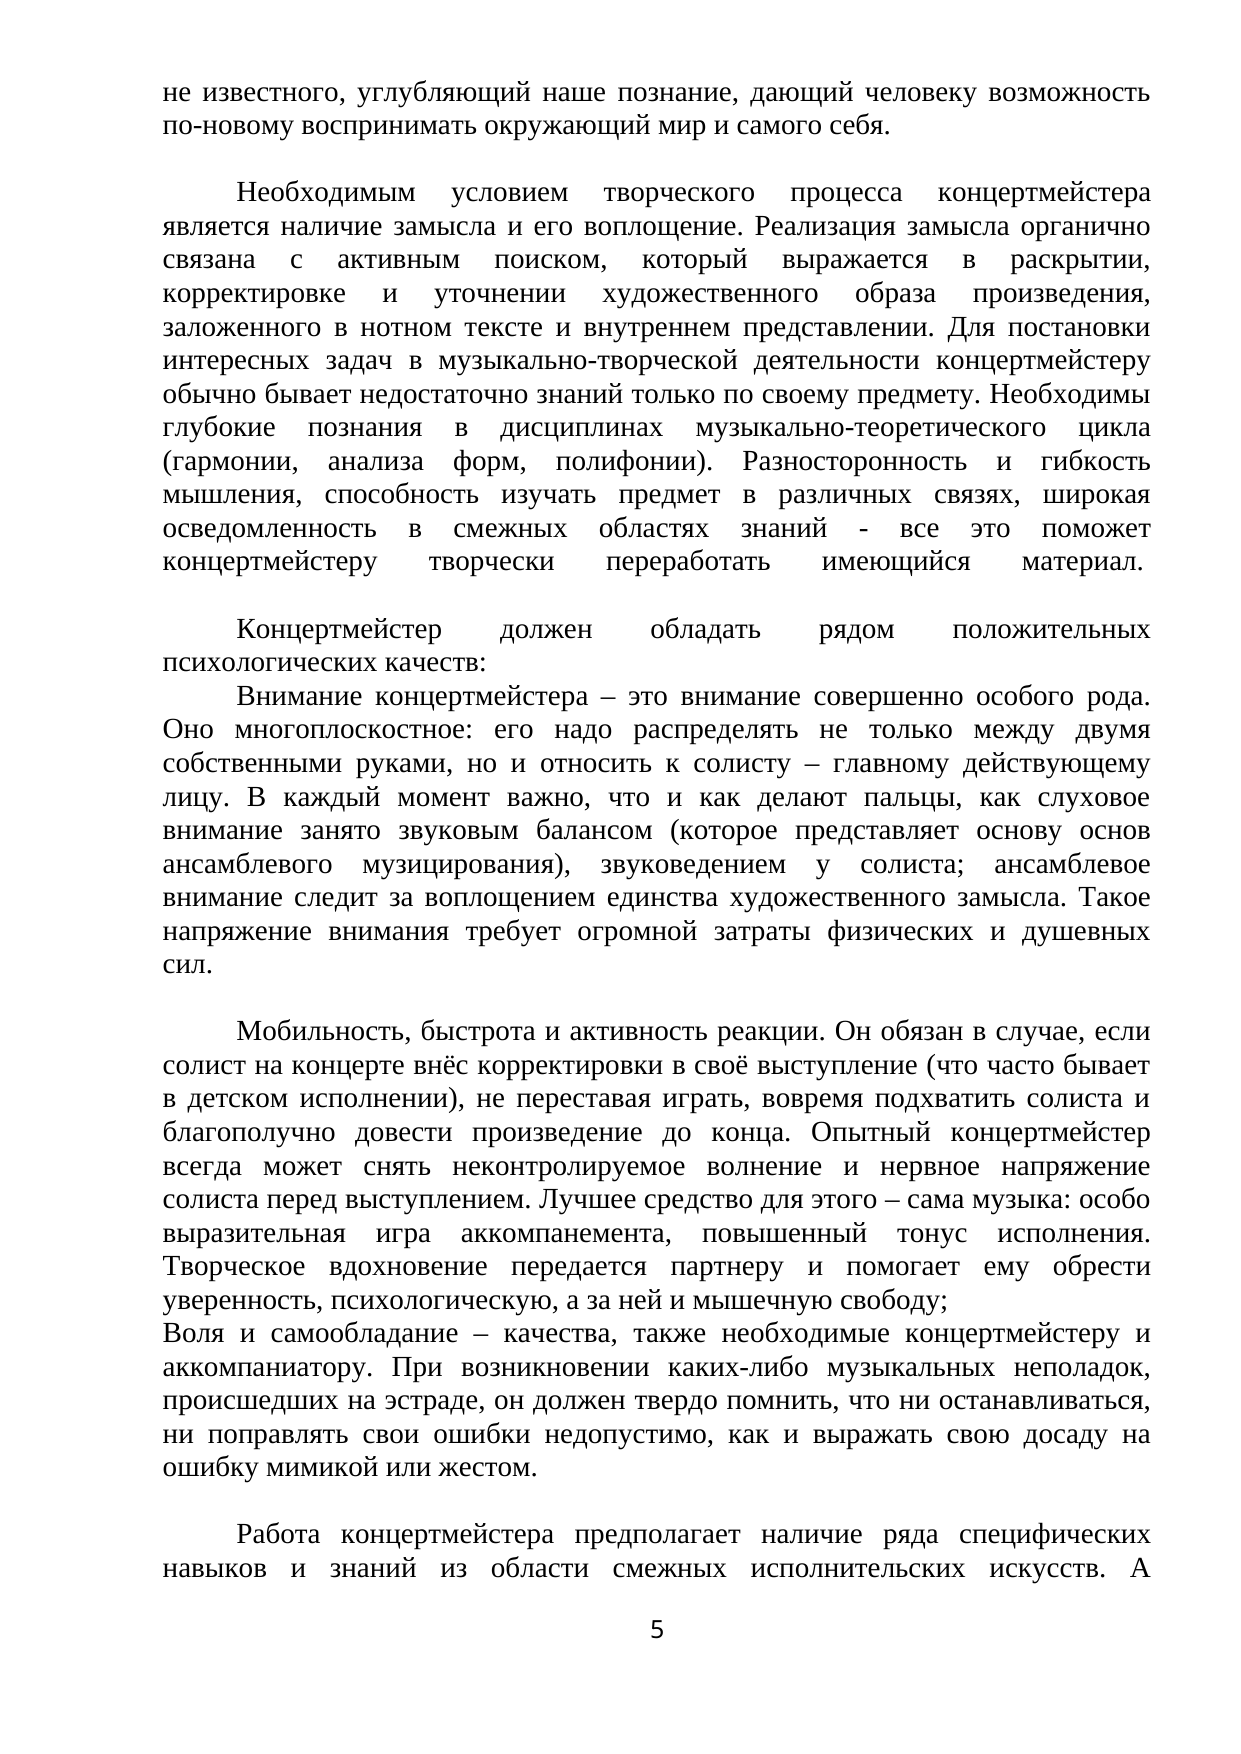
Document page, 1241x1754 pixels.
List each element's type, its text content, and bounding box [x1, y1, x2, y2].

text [162, 1517, 1152, 1584]
text Внимание концертмейстера – это внимание совершенно особого рода. Оно многоплоскостное: его надо распределять не только между двумя собственными руками, но и относить к солисту – главному действующему лицу. В каждый момент важно, что и как делают пальцы, как слуховое внимание занято звуковым балансом (которое представляет основу основ ансамблевого музицирования), звуковедением у солиста; ансамблевое внимание следит за воплощением единства художественного замысла. Такое напряжение внимания требует огромной затраты физических и душевных сил. [162, 678, 1152, 980]
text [162, 74, 1152, 141]
text Необходимым условием творческого процесса концертмейстера является наличие замысла и его воплощение. Реализация замысла органично связана с активным поиском, который выражается в раскрытии, корректировке и уточнении художественного образа произведения, заложенного в нотном тексте и внутреннем представлении. Для постановки интересных задач в музыкально-творческой деятельности концертмейстеру обычно бывает недостаточно знаний только по своему предмету. Необходимы глубокие познания в дисциплинах музыкально-теоретического цикла (гармонии, анализа форм, полифонии). Разносторонность и гибкость мышления, способность изучать предмет в различных связях, широкая осведомленность в смежных областях знаний - все это поможет концертмейстеру творчески переработать имеющийся материал. [162, 174, 1152, 611]
text Мобильность, быстрота и активность реакции. Он обязан в случае, если солист на концерте внёс корректировки в своё выступление (что часто бывает в детском исполнении), не переставая играть, вовремя подхватить солиста и благополучно довести произведение до конца. Опытный концертмейстер всегда может снять неконтролируемое волнение и нервное напряжение солиста перед выступлением. Лучшее средство для этого – сама музыка: особо выразительная игра аккомпанемента, повышенный тонус исполнения. Творческое вдохновение передается партнеру и помогает ему обрести уверенность, психологическую, а за ней и мышечную свободу; [162, 1013, 1152, 1315]
text Воля и самообладание – качества, также необходимые концертмейстеру и аккомпаниатору. При возникновении каких-либо музыкальных неполадок, происшедших на эстраде, он должен твердо помнить, что ни останавливаться, ни поправлять свои ошибки недопустимо, как и выражать свою досаду на ошибку мимикой или жестом. [162, 1315, 1152, 1483]
text Концертмейстер должен обладать рядом положительных психологических качеств: [162, 611, 1152, 678]
